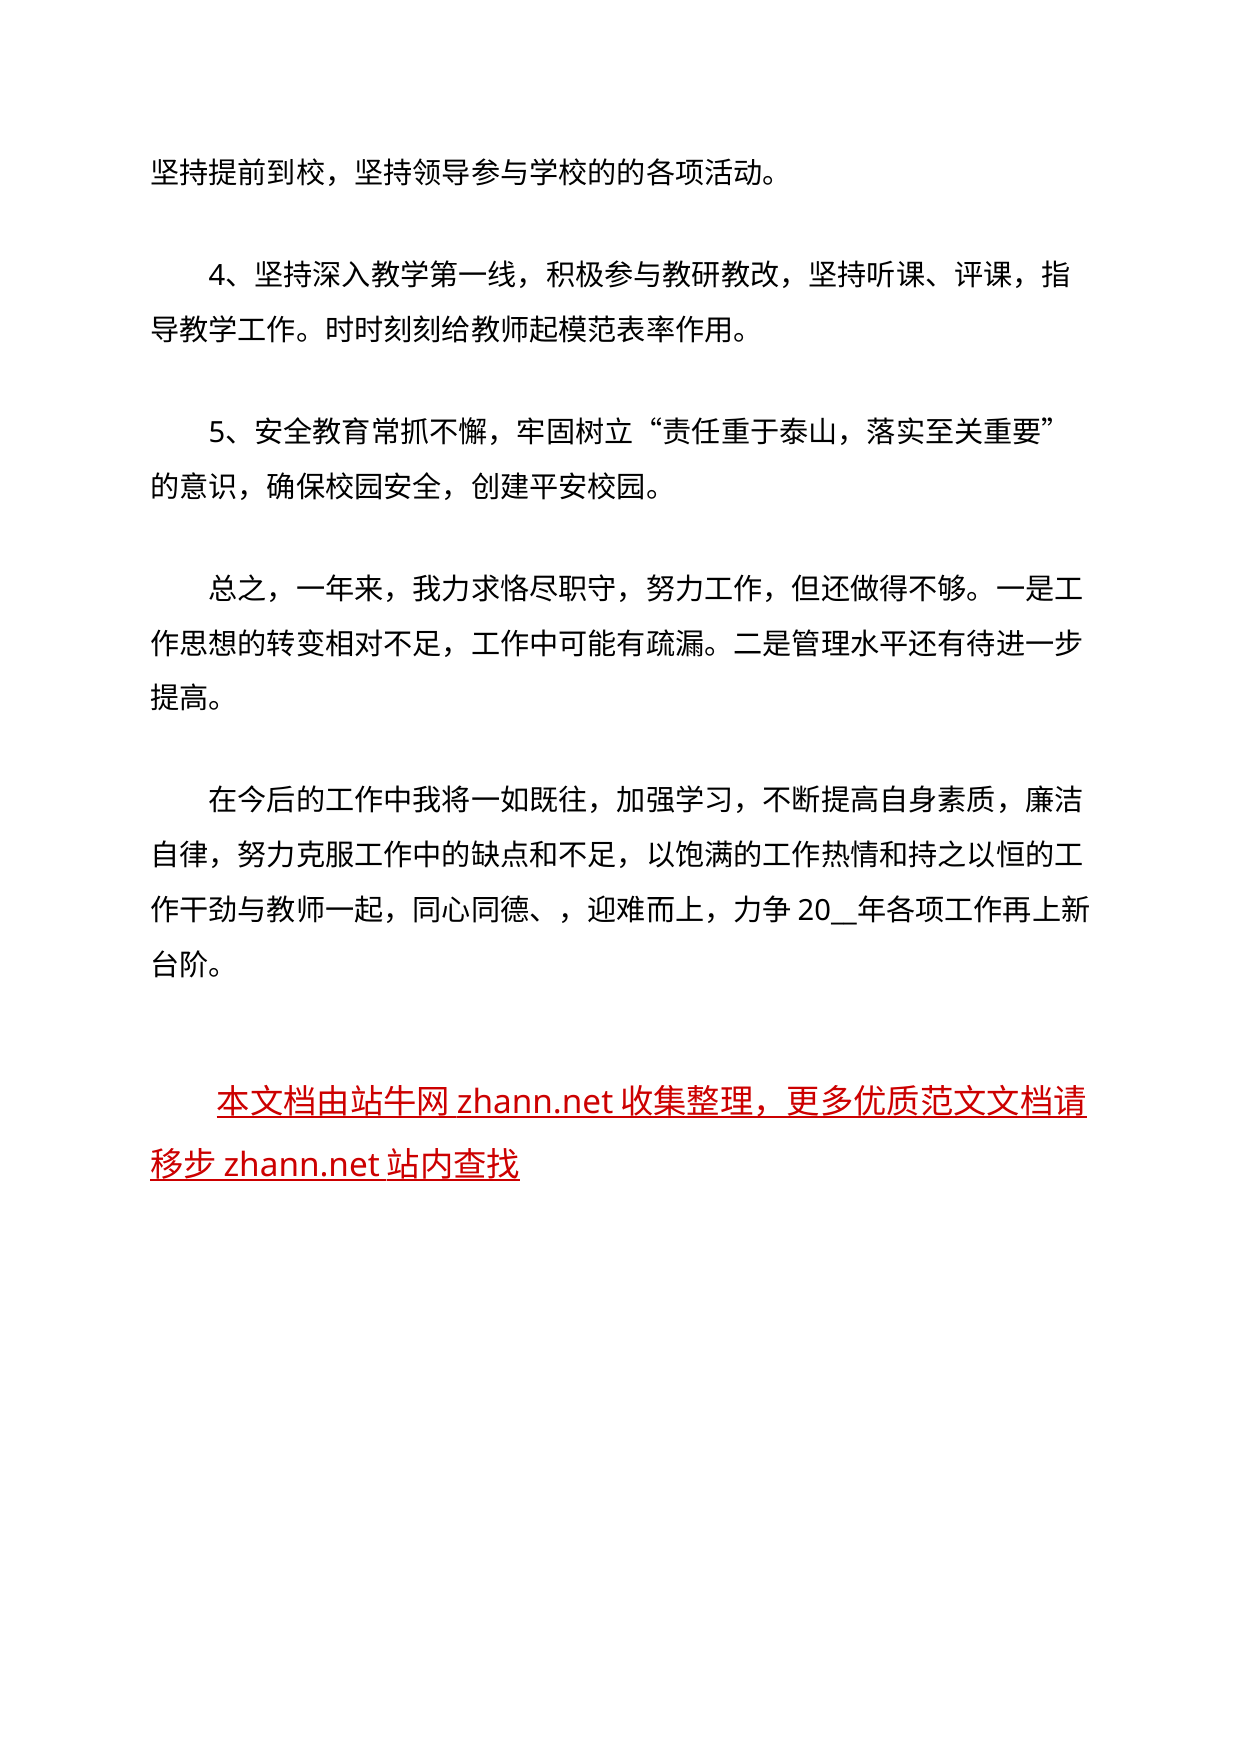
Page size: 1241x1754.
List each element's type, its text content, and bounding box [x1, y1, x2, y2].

text 本文档由站牛网zhann.net收集整理，更多优质范文文档请移步zhann.net站内查找 [150, 1075, 1090, 1186]
text 5、安全教育常抓不懈，牢固树立“责任重于泰山，落实至关重要”的意识，确保校园安全，创建平安校园。 [150, 408, 1090, 506]
text 总之，一年来，我力求恪尽职守，努力工作，但还做得不够。一是工作思想的转变相对不足，工作中可能有疏漏。二是管理水平还有待进一步提高。 [150, 565, 1090, 717]
text 在今后的工作中我将一如既往，加强学习，不断提高自身素质，廉洁自律，努力克服工作中的缺点和不足，以饱满的工作热情和持之以恒的工作干劲与教师一起，同心同德、，迎难而上，力争20__年各项工作再上新台阶。 [150, 777, 1090, 984]
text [150, 150, 1090, 192]
text 4、坚持深入教学第一线，积极参与教研教改，坚持听课、评课，指导教学工作。时时刻刻给教师起模范表率作用。 [150, 252, 1090, 349]
